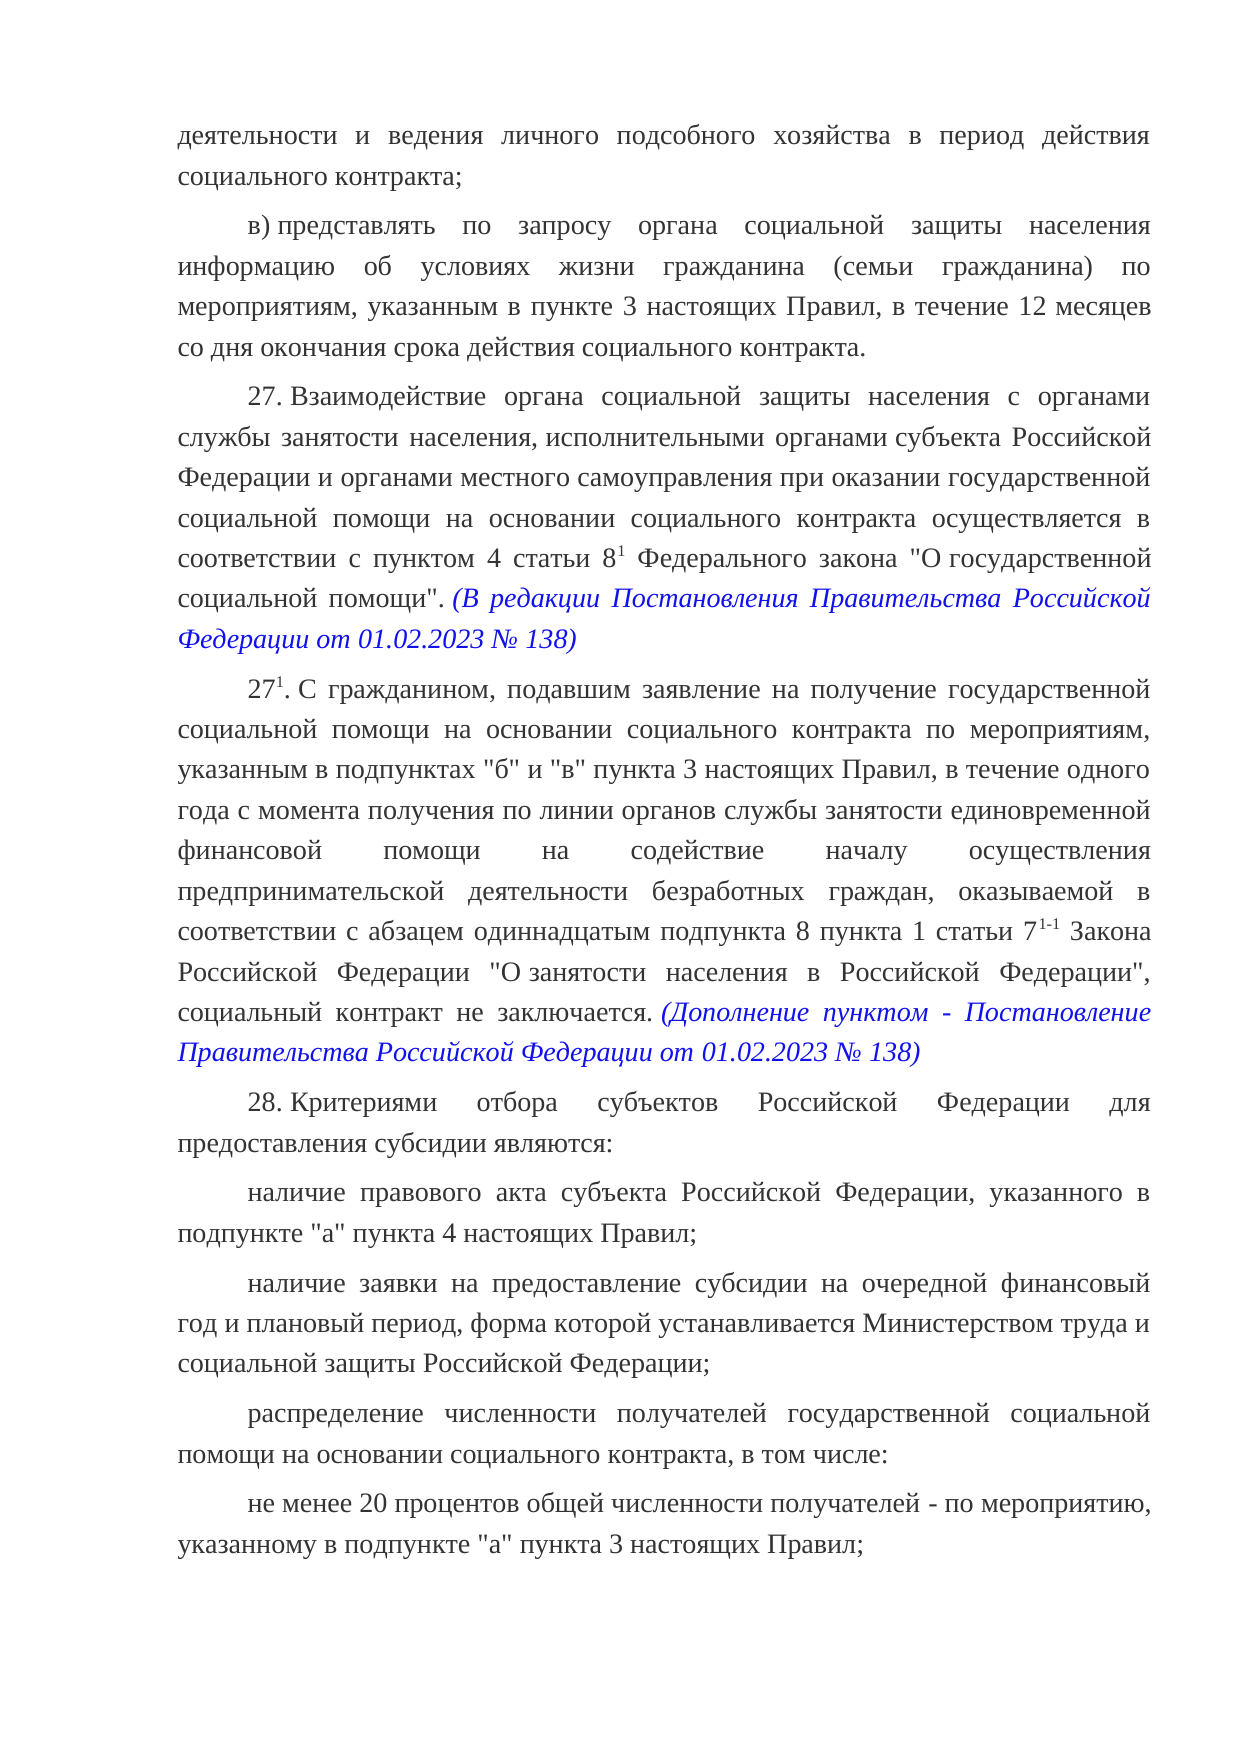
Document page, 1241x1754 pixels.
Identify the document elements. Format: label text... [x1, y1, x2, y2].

text в) представлять по запросу органа социальной защиты населения информацию об условиях жизни гражданина (семьи гражданина) по мероприятиям, указанным в пункте 3 настоящих Правил, в течение 12 месяцев со дня окончания срока действия социального контракта. [177, 208, 1152, 362]
text наличие заявки на предоставление субсидии на очередной финансовый год и плановый период, форма которой устанавливается Министерством труда и социальной защиты Российской Федерации; [177, 1266, 1152, 1379]
text не менее 20 процентов общей численности получателей - по мероприятию, указанному в подпункте "а" пункта 3 настоящих Правил; [177, 1486, 1152, 1559]
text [177, 118, 1152, 191]
text наличие правового акта субъекта Российской Федерации, указанного в подпункте "а" пункта 4 настоящих Правил; [177, 1175, 1152, 1248]
text 271. С гражданином, подавшим заявление на получение государственной социальной помощи на основании социального контракта по мероприятиям, указанным в подпунктах "б" и "в" пункта 3 настоящих Правил, в течение одного года с момента получения по линии органов службы занятости единовременной финансовой помощи на содействие началу осуществления предпринимательской деятельности безработных граждан, оказываемой в соответствии с абзацем одиннадцатым подпункта 8 пункта 1 статьи 71-1 Закона Российской Федерации "О занятости населения в Российской Федерации", социальный контракт не заключается. (Дополнение пунктом - Постановление Правительства Российской Федерации от 01.02.2023 № 138) [177, 672, 1152, 1068]
text 28. Критериями отбора субъектов Российской Федерации для предоставления субсидии являются: [177, 1085, 1152, 1158]
text распределение численности получателей государственной социальной помощи на основании социального контракта, в том числе: [177, 1396, 1152, 1469]
text 27. Взаимодействие органа социальной защиты населения с органами службы занятости населения, исполнительными органами субъекта Российской Федерации и органами местного самоуправления при оказании государственной социальной помощи на основании социального контракта осуществляется в соответствии с пунктом 4 статьи 81 Федерального закона "О государственной социальной помощи". (В редакции Постановления Правительства Российской Федерации от 01.02.2023 № 138) [177, 379, 1152, 654]
